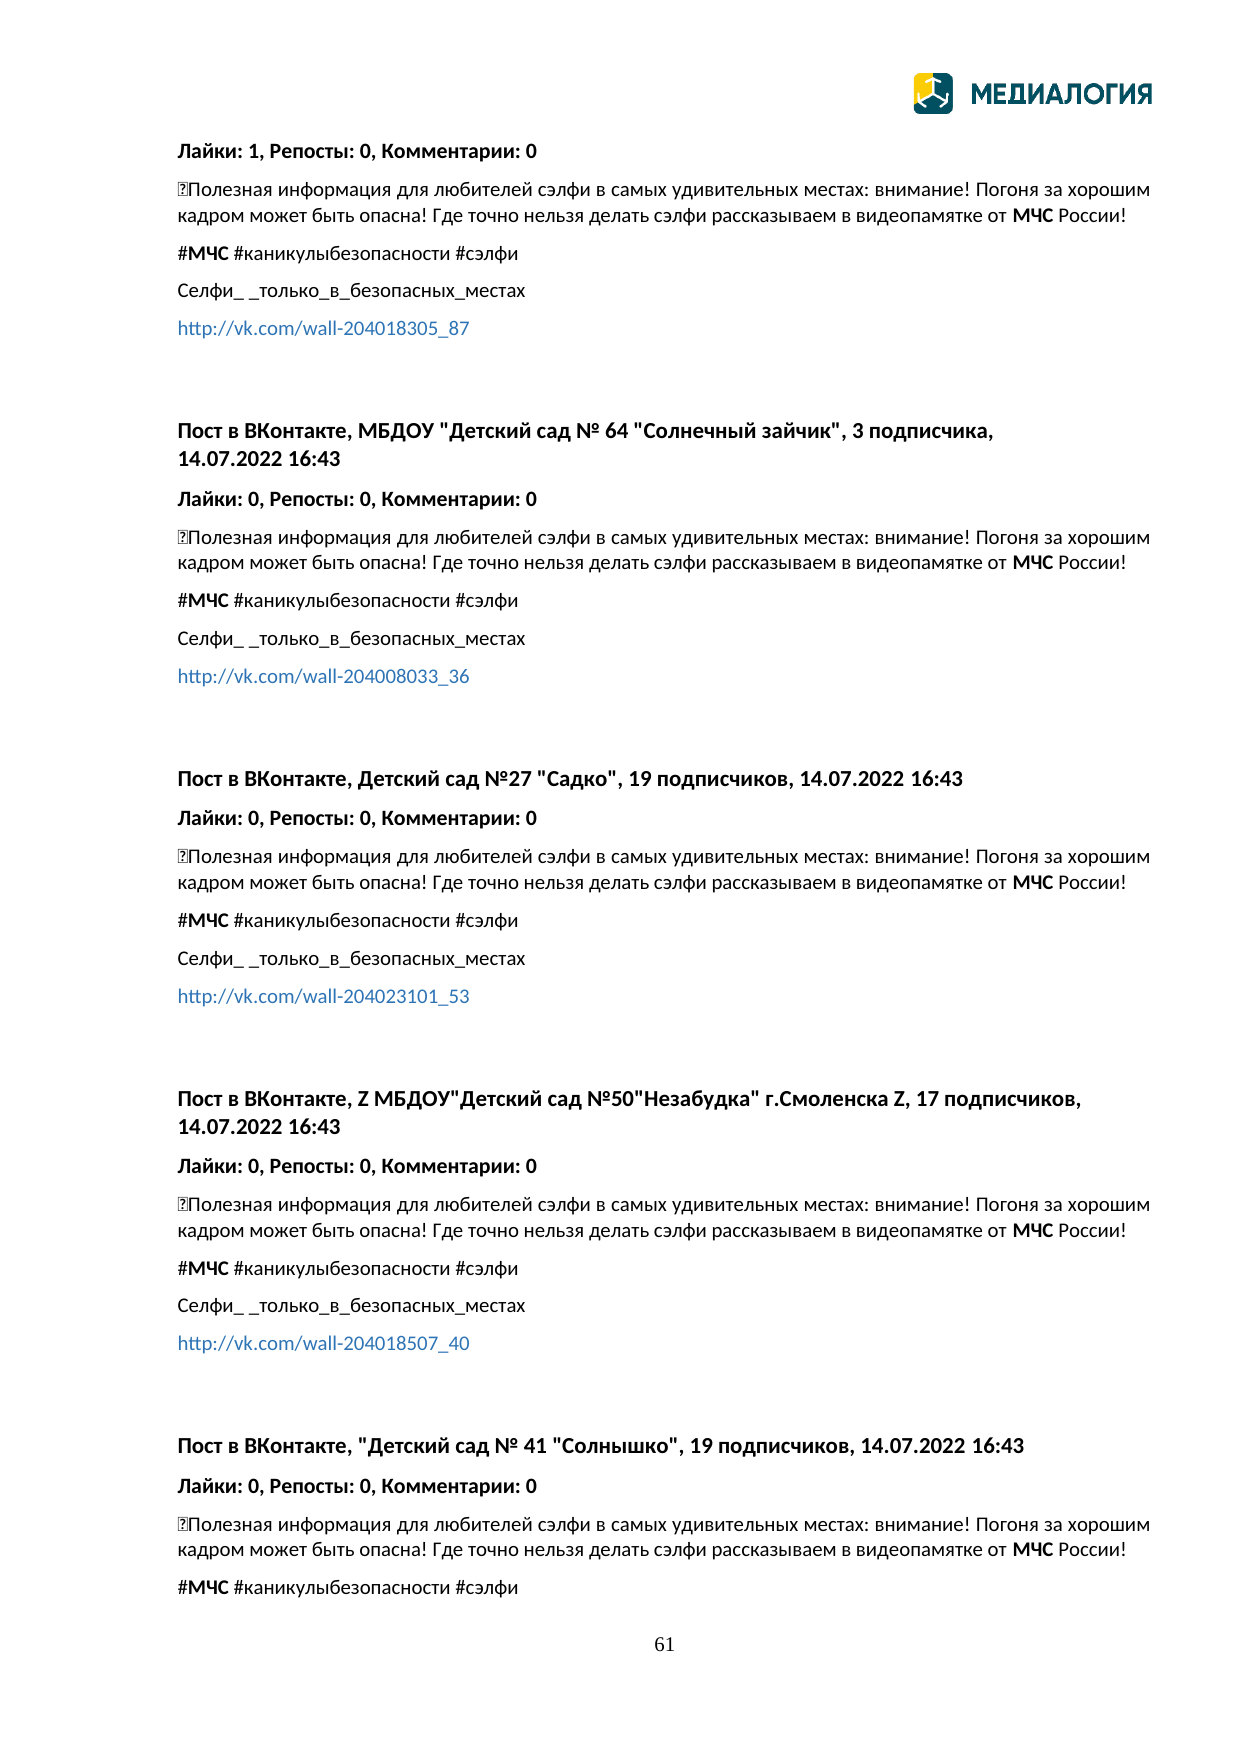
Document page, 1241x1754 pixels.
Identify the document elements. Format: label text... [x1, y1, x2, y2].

text http://vk.com/wall-204008033_36 [177, 663, 1152, 689]
text http://vk.com/wall-204018305_87 [177, 316, 1152, 341]
text Селфи_ _только_в_безопасных_местах [177, 1293, 1152, 1318]
text Лайки: 0, Репосты: 0, Комментарии: 0 [177, 1472, 1152, 1499]
text #МЧС #каникулыбезопасности #сэлфи [177, 240, 1152, 265]
text Лайки: 0, Репосты: 0, Комментарии: 0 [177, 804, 1152, 831]
text http://vk.com/wall-204018507_40 [177, 1331, 1152, 1356]
text Лайки: 0, Репосты: 0, Комментарии: 0 [177, 1152, 1152, 1179]
text http://vk.com/wall-204023101_53 [177, 983, 1152, 1008]
text Пост в ВКонтакте, Z МБДОУ"Детский сад №50"Незабудка" г.Смоленска Z, 17 подписчиков, 14.07.2022 16:43 [177, 1084, 1152, 1140]
text #МЧС #каникулыбезопасности #сэлфи [177, 907, 1152, 932]
text #МЧС #каникулыбезопасности #сэлфи [177, 1574, 1152, 1600]
text Селфи_ _только_в_безопасных_местах [177, 625, 1152, 651]
text #МЧС #каникулыбезопасности #сэлфи [177, 1255, 1152, 1280]
text Лайки: 1, Репосты: 0, Комментарии: 0 [177, 137, 1152, 164]
picture [913, 73, 1152, 114]
text Селфи_ _только_в_безопасных_местах [177, 945, 1152, 970]
text Пост в ВКонтакте, "Детский сад № 41 "Солнышко", 19 подписчиков, 14.07.2022 16:43 [177, 1431, 1152, 1459]
text Лайки: 0, Репосты: 0, Комментарии: 0 [177, 485, 1152, 512]
text Пост в ВКонтакте, Детский сад №27 "Садко", 19 подписчиков, 14.07.2022 16:43 [177, 764, 1152, 792]
text Пост в ВКонтакте, МБДОУ "Детский сад № 64 "Солнечный зайчик", 3 подписчика, 14.07.2022 16:43 [177, 416, 1152, 472]
text #МЧС #каникулыбезопасности #сэлфи [177, 587, 1152, 613]
text Селфи_ _только_в_безопасных_местах [177, 278, 1152, 303]
